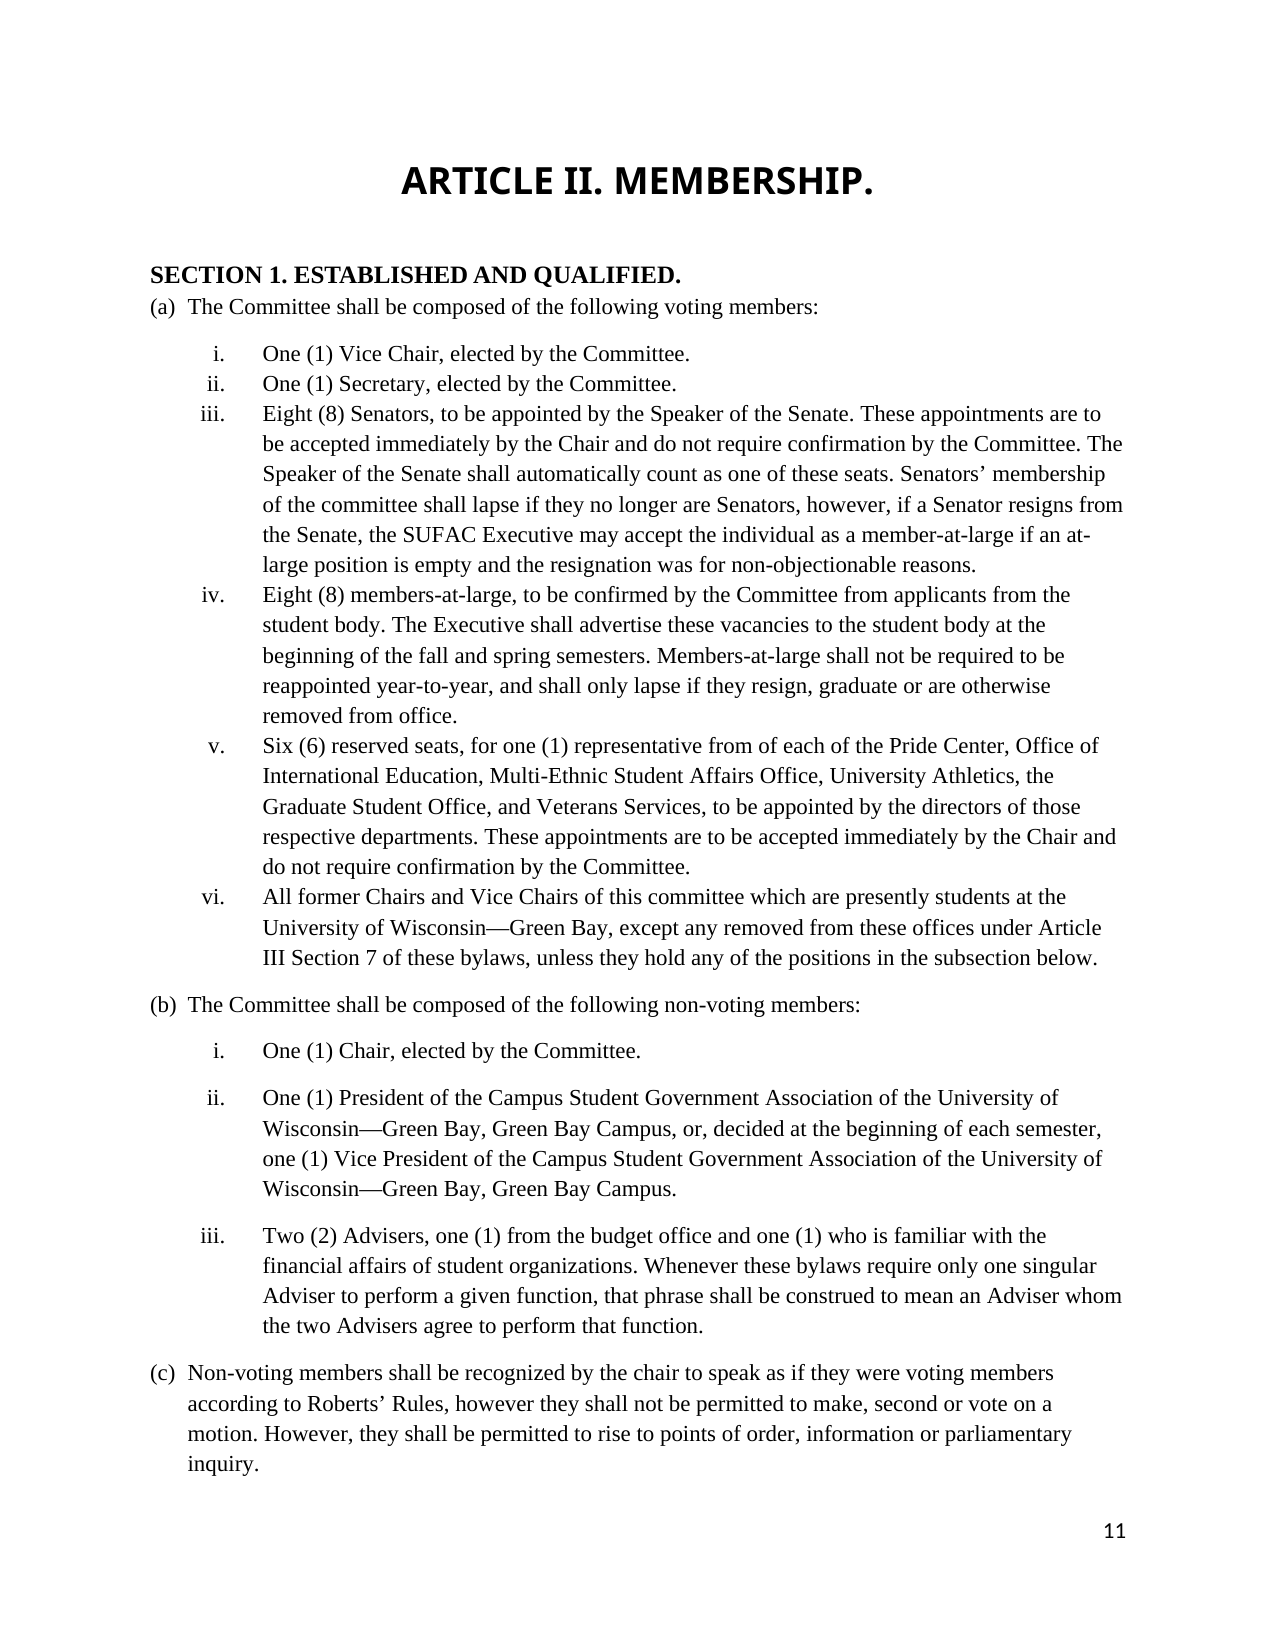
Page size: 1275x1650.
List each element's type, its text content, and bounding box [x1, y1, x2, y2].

list One (1) Secretary, elected by the Committee. [225, 370, 1125, 396]
list Non-voting members shall be recognized by the chair to speak as if they were voting members according to Roberts’ Rules, however they shall not be permitted to make, second or vote on a motion. However, they shall be permitted to rise to points of order, information or parliamentary inquiry. [150, 1359, 1125, 1476]
list Eight (8) Senators, to be appointed by the Speaker of the Senate. These appointments are to be accepted immediately by the Chair and do not require confirmation by the Committee. The Speaker of the Senate shall automatically count as one of these seats. Senators’ membership of the committee shall lapse if they no longer are Senators, however, if a Senator resigns from the Senate, the SUFAC Executive may accept the individual as a member-at-large if an at-large position is empty and the resignation was for non-objectionable reasons. [225, 400, 1125, 577]
list Two (2) Advisers, one (1) from the budget office and one (1) who is familiar with the financial affairs of student organizations. Whenever these bylaws require only one singular Adviser to perform a given function, that phrase shall be construed to mean an Adviser whom the two Advisers agree to perform that function. [225, 1222, 1125, 1339]
subtitle ARTICLE II. MEMBERSHIP. [150, 154, 1125, 205]
list One (1) Vice Chair, elected by the Committee. [225, 339, 1125, 366]
list Six (6) reserved seats, for one (1) representative from of each of the Pride Center, Office of International Education, Multi-Ethnic Student Affairs Office, University Athletics, the Graduate Student Office, and Veterans Services, to be appointed by the directors of those respective departments. These appointments are to be accepted immediately by the Chair and do not require confirmation by the Committee. [225, 732, 1125, 879]
list All former Chairs and Vice Chairs of this committee which are presently students at the University of Wisconsin—Green Bay, except any removed from these offices under Article III Section 7 of these bylaws, unless they hold any of the positions in the subsection below. [225, 883, 1125, 970]
list The Committee shall be composed of the following non-voting members: [150, 991, 1125, 1017]
list One (1) President of the Campus Student Government Association of the University of Wisconsin—Green Bay, Green Bay Campus, or, decided at the beginning of each semester, one (1) Vice President of the Campus Student Government Association of the University of Wisconsin—Green Bay, Green Bay Campus. [225, 1084, 1125, 1201]
list One (1) Chair, elected by the Committee. [225, 1037, 1125, 1064]
text SECTION 1. ESTABLISHED AND QUALIFIED. [150, 260, 1125, 288]
list The Committee shall be composed of the following voting members: [150, 293, 1125, 319]
list Eight (8) members-at-large, to be confirmed by the Committee from applicants from the student body. The Executive shall advertise these vacancies to the student body at the beginning of the fall and spring semesters. Members-at-large shall not be required to be reappointed year-to-year, and shall only lapse if they resign, graduate or are otherwise removed from office. [225, 581, 1125, 728]
